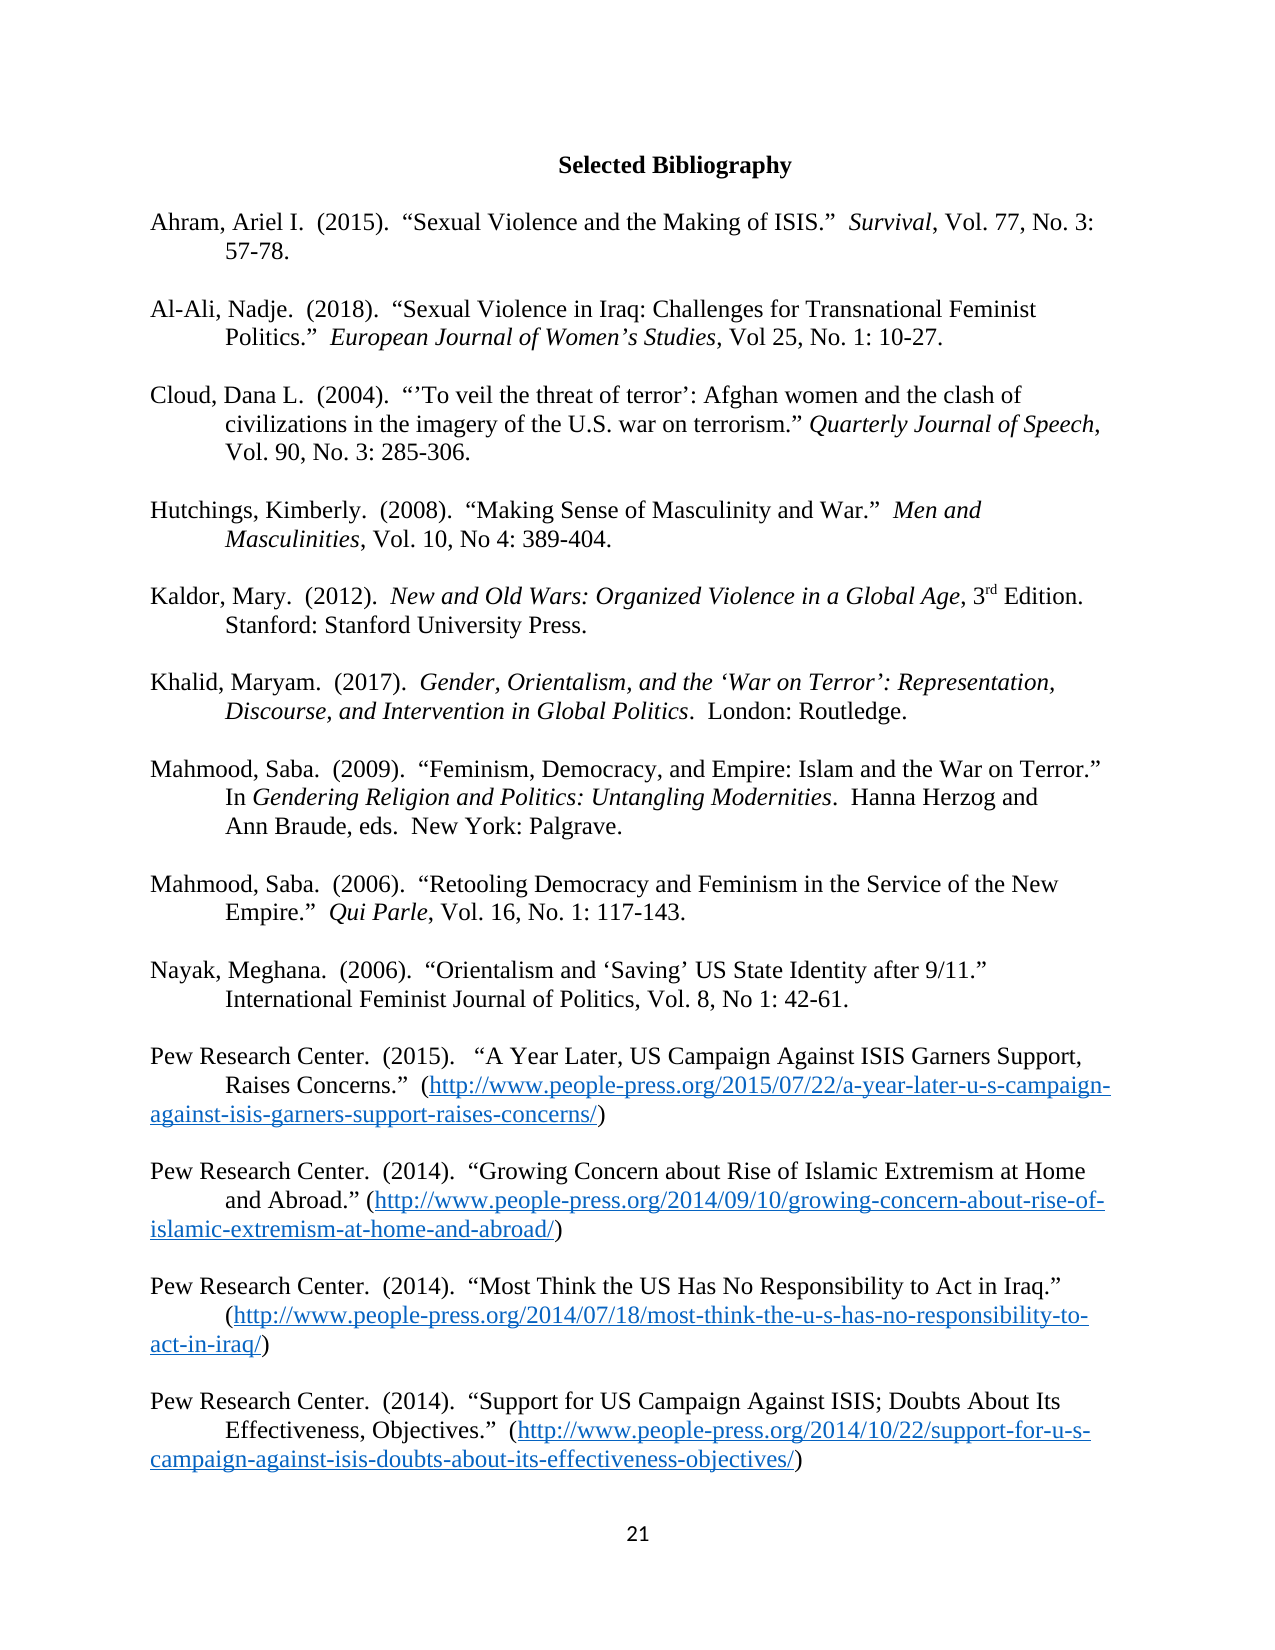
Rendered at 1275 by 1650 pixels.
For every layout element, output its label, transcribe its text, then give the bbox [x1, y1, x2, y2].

text Empire.” Qui Parle, Vol. 16, No. 1: 117-143. [150, 897, 1125, 926]
text Pew Research Center. (2014). “Most Think the US Has No Responsibility to Act in Iraq.” [150, 1271, 1125, 1300]
text Selected Bibliography [150, 150, 1125, 179]
text Vol. 90, No. 3: 285-306. [150, 437, 1125, 466]
text 57-78. [150, 236, 1125, 265]
text Pew Research Center. (2015). “A Year Later, US Campaign Against ISIS Garners Support, [150, 1041, 1125, 1070]
text Hutchings, Kimberly. (2008). “Making Sense of Masculinity and War.” Men and [150, 495, 1125, 524]
text Pew Research Center. (2014). “Growing Concern about Rise of Islamic Extremism at Home [150, 1156, 1125, 1185]
text Mahmood, Saba. (2009). “Feminism, Democracy, and Empire: Islam and the War on Terror.” [150, 754, 1125, 782]
text Effectiveness, Objectives.” (http://www.people-press.org/2014/10/22/support-for-u-s-campaign-against-isis-doubts-about-its-effectiveness-objectives/) [150, 1415, 1125, 1472]
text Discourse, and Intervention in Global Politics. London: Routledge. [150, 696, 1125, 725]
text Mahmood, Saba. (2006). “Retooling Democracy and Feminism in the Service of the New [150, 869, 1125, 897]
text Stanford: Stanford University Press. [150, 610, 1125, 639]
text Kaldor, Mary. (2012). New and Old Wars: Organized Violence in a Global Age, 3rd Edition. [150, 581, 1125, 610]
text Khalid, Maryam. (2017). Gender, Orientalism, and the ‘War on Terror’: Representation, [150, 667, 1125, 696]
text civilizations in the imagery of the U.S. war on terrorism.” Quarterly Journal of Speech, [150, 409, 1125, 437]
text (http://www.people-press.org/2014/07/18/most-think-the-u-s-has-no-responsibility-to-act-in-iraq/) [150, 1300, 1125, 1357]
text Raises Concerns.” (http://www.people-press.org/2015/07/22/a-year-later-u-s-campaign-against-isis-garners-support-raises-concerns/) [150, 1070, 1125, 1127]
text Al-Ali, Nadje. (2018). “Sexual Violence in Iraq: Challenges for Transnational Feminist [150, 294, 1125, 322]
text and Abroad.” (http://www.people-press.org/2014/09/10/growing-concern-about-rise-of-islamic-extremism-at-home-and-abroad/) [150, 1185, 1125, 1242]
text Cloud, Dana L. (2004). “’To veil the threat of terror’: Afghan women and the clash of [150, 380, 1125, 409]
text Masculinities, Vol. 10, No 4: 389-404. [150, 524, 1125, 552]
text Nayak, Meghana. (2006). “Orientalism and ‘Saving’ US State Identity after 9/11.” [150, 955, 1125, 984]
text Politics.” European Journal of Women’s Studies, Vol 25, No. 1: 10-27. [150, 322, 1125, 351]
text Ahram, Ariel I. (2015). “Sexual Violence and the Making of ISIS.” Survival, Vol. 77, No. 3: [150, 207, 1125, 236]
text Ann Braude, eds. New York: Palgrave. [150, 811, 1125, 840]
text Pew Research Center. (2014). “Support for US Campaign Against ISIS; Doubts About Its [150, 1386, 1125, 1415]
text International Feminist Journal of Politics, Vol. 8, No 1: 42-61. [150, 984, 1125, 1012]
text In Gendering Religion and Politics: Untangling Modernities. Hanna Herzog and [150, 782, 1125, 811]
